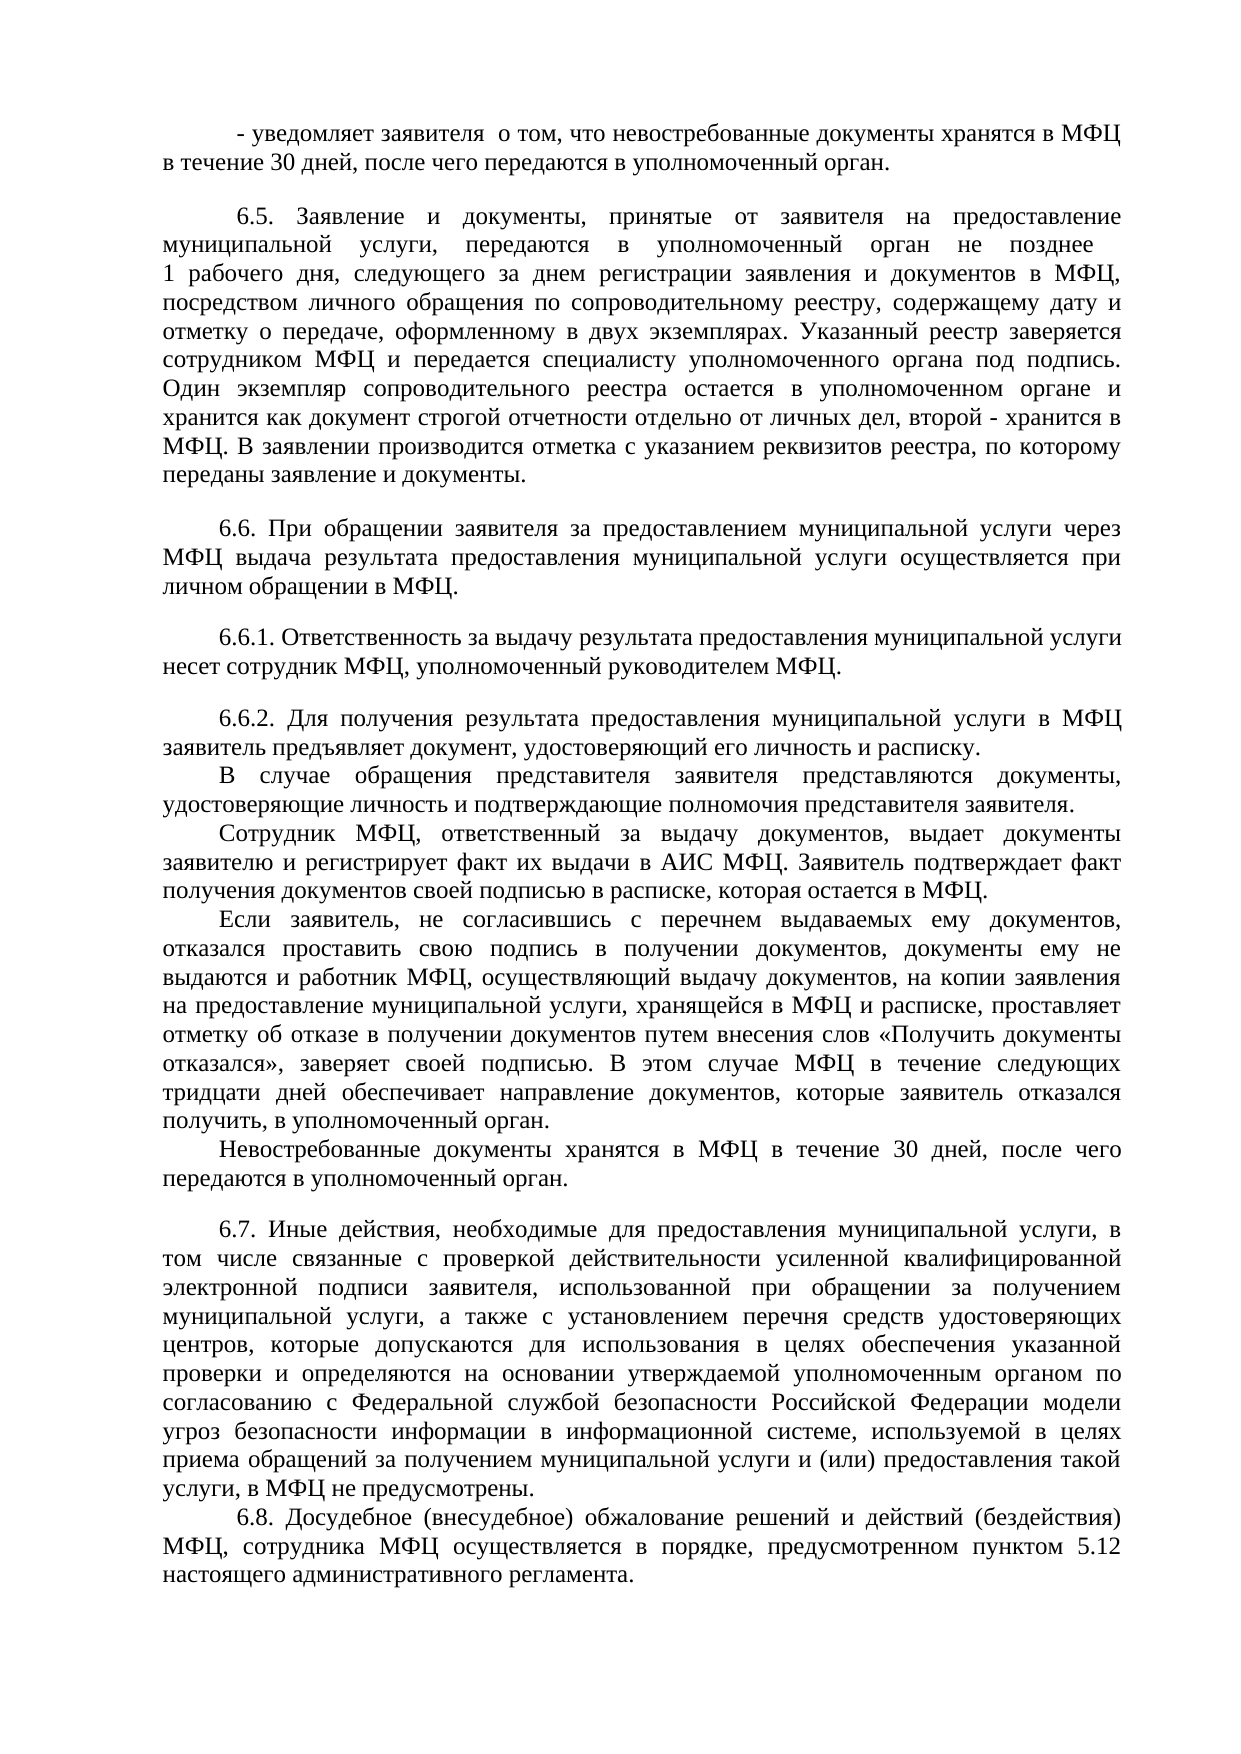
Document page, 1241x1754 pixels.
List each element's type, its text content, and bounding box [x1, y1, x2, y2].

text 6.6. При обращении заявителя за предоставлением муниципальной услуги через МФЦ выдача результата предоставления муниципальной услуги осуществляется при личном обращении в МФЦ. [162, 513, 1122, 599]
text - уведомляет заявителя о том, что невостребованные документы хранятся в МФЦ в течение 30 дней, после чего передаются в уполномоченный орган. [162, 118, 1122, 176]
text Невостребованные документы хранятся в МФЦ в течение 30 дней, после чего передаются в уполномоченный орган. [162, 1134, 1122, 1192]
text 6.7. Иные действия, необходимые для предоставления муниципальной услуги, в том числе связанные с проверкой действительности усиленной квалифицированной электронной подписи заявителя, использованной при обращении за получением муниципальной услуги, а также с установлением перечня средств удостоверяющих центров, которые допускаются для использования в целях обеспечения указанной проверки и определяются на основании утверждаемой уполномоченным органом по согласованию с Федеральной службой безопасности Российской Федерации модели угроз безопасности информации в информационной системе, используемой в целях приема обращений за получением муниципальной услуги и (или) предоставления такой услуги, в МФЦ не предусмотрены. [162, 1214, 1122, 1502]
text Если заявитель, не согласившись с перечнем выдаваемых ему документов, отказался проставить свою подпись в получении документов, документы ему не выдаются и работник МФЦ, осуществляющий выдачу документов, на копии заявления на предоставление муниципальной услуги, хранящейся в МФЦ и расписке, проставляет отметку об отказе в получении документов путем внесения слов «Получить документы отказался», заверяет своей подписью. В этом случае МФЦ в течение следующих тридцати дней обеспечивает направление документов, которые заявитель отказался получить, в уполномоченный орган. [162, 904, 1122, 1134]
text 6.6.1. Ответственность за выдачу результата предоставления муниципальной услуги несет сотрудник МФЦ, уполномоченный руководителем МФЦ. [162, 622, 1122, 680]
text В случае обращения представителя заявителя представляются документы, удостоверяющие личность и подтверждающие полномочия представителя заявителя. [162, 760, 1122, 818]
text Сотрудник МФЦ, ответственный за выдачу документов, выдает документы заявителю и регистрирует факт их выдачи в АИС МФЦ. Заявитель подтверждает факт получения документов своей подписью в расписке, которая остается в МФЦ. [162, 818, 1122, 904]
text 6.5. Заявление и документы, принятые от заявителя на предоставление муниципальной услуги, передаются в уполномоченный орган не позднее 1 рабочего дня, следующего за днем регистрации заявления и документов в МФЦ, посредством личного обращения по сопроводительному реестру, содержащему дату и отметку о передаче, оформленному в двух экземплярах. Указанный реестр заверяется сотрудником МФЦ и передается специалисту уполномоченного органа под подпись. Один экземпляр сопроводительного реестра остается в уполномоченном органе и хранится как документ строгой отчетности отдельно от личных дел, второй - хранится в МФЦ. В заявлении производится отметка с указанием реквизитов реестра, по которому переданы заявление и документы. [162, 201, 1122, 488]
text 6.8. Досудебное (внесудебное) обжалование решений и действий (бездействия) МФЦ, сотрудника МФЦ осуществляется в порядке, предусмотренном пунктом 5.12 настоящего административного регламента. [162, 1502, 1122, 1588]
text 6.6.2. Для получения результата предоставления муниципальной услуги в МФЦ заявитель предъявляет документ, удостоверяющий его личность и расписку. [162, 703, 1122, 760]
